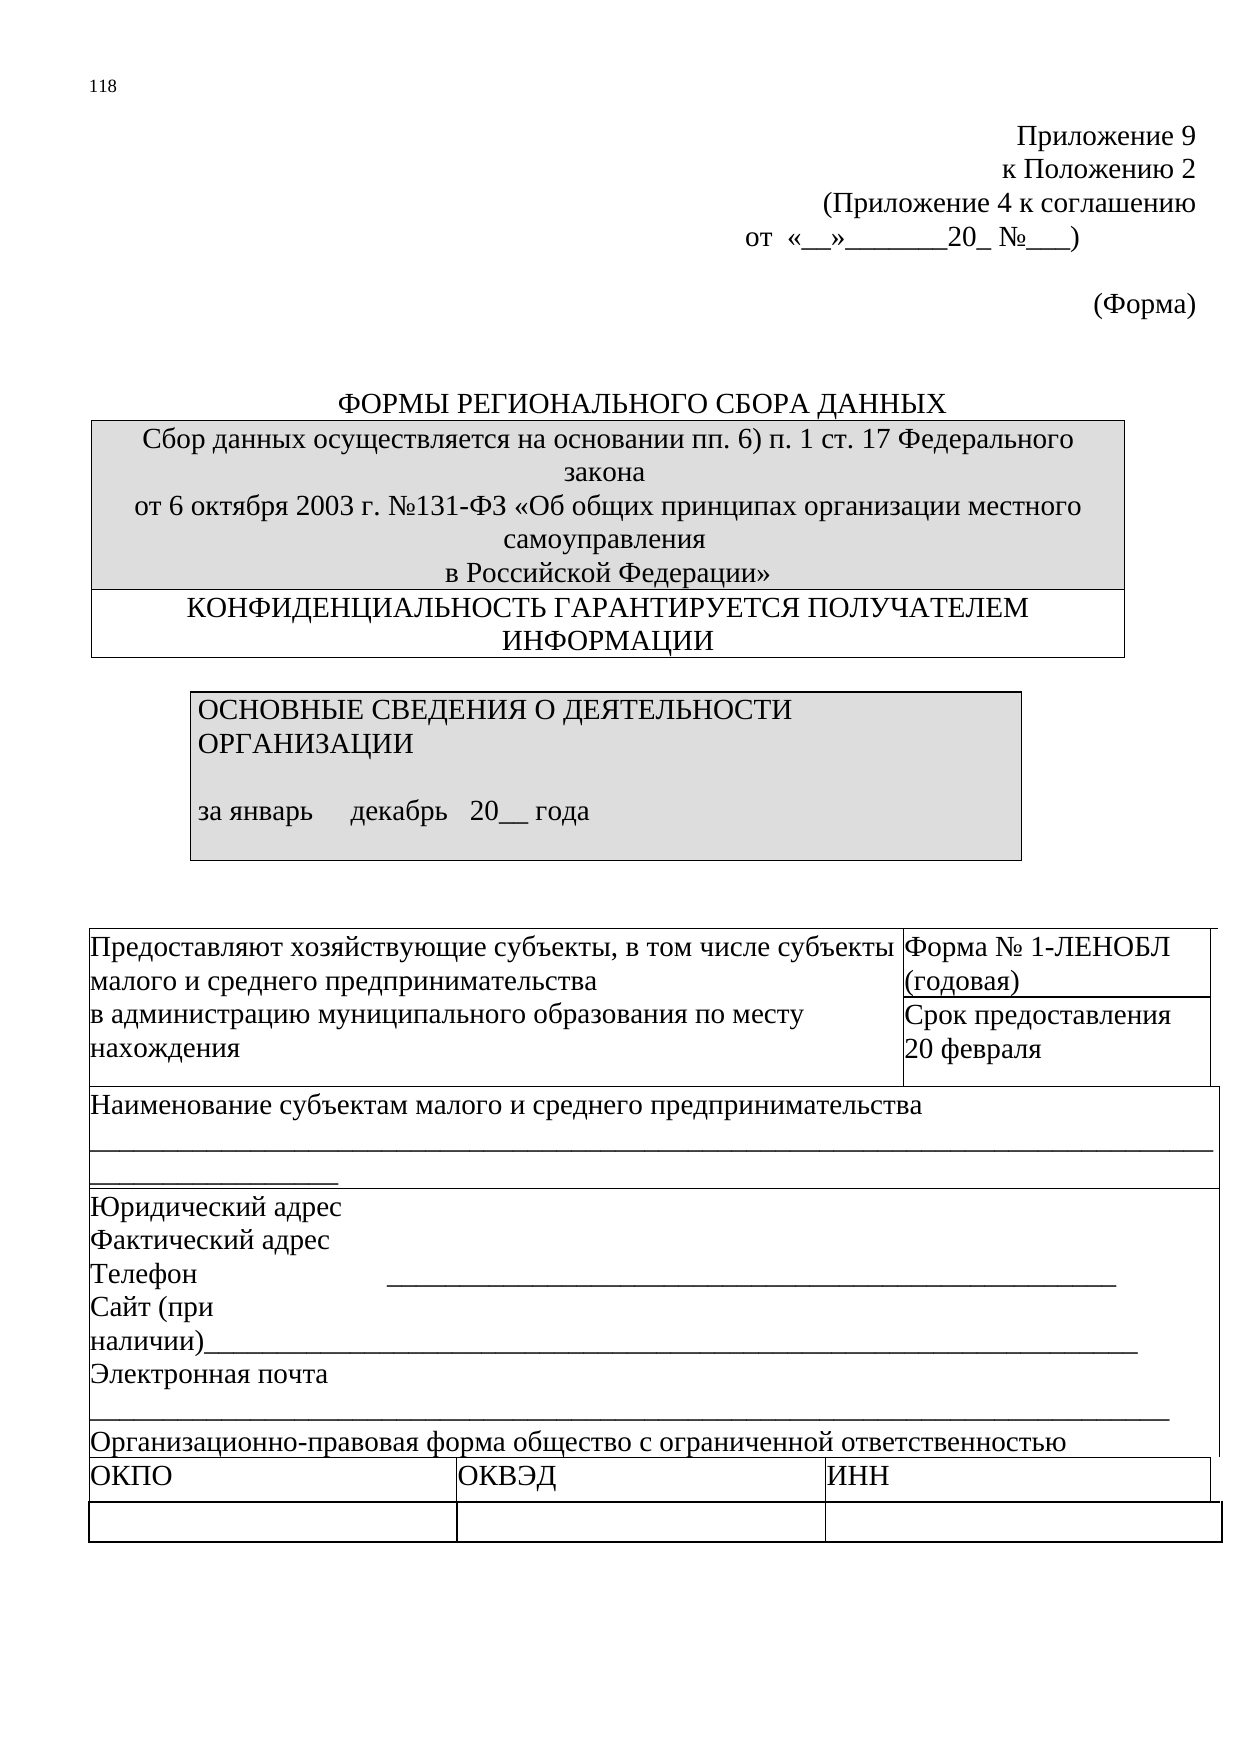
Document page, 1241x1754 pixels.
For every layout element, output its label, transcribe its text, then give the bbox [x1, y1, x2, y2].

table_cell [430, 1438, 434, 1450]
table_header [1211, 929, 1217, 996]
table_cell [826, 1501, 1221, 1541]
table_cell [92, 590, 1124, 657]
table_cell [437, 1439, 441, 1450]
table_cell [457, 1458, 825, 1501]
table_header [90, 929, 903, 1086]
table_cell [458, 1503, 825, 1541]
text (Форма) [89, 286, 1196, 319]
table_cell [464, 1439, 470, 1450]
text от «__»_______20_ №___) [89, 219, 1181, 252]
text Приложение 9 [89, 118, 1196, 152]
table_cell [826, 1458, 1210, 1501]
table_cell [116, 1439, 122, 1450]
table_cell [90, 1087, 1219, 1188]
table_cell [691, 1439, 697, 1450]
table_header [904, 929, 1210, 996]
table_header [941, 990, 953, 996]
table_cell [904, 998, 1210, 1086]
text ФОРМЫ РЕГИОНАЛЬНОГО СБОРА ДАННЫХ [89, 386, 1196, 420]
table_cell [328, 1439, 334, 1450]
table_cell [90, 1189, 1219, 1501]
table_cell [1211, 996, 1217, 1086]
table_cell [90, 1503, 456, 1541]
text (Приложение 4 к соглашению [89, 185, 1196, 219]
text к Положению 2 [89, 152, 1196, 185]
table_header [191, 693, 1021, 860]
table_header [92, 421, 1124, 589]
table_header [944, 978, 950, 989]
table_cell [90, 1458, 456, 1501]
